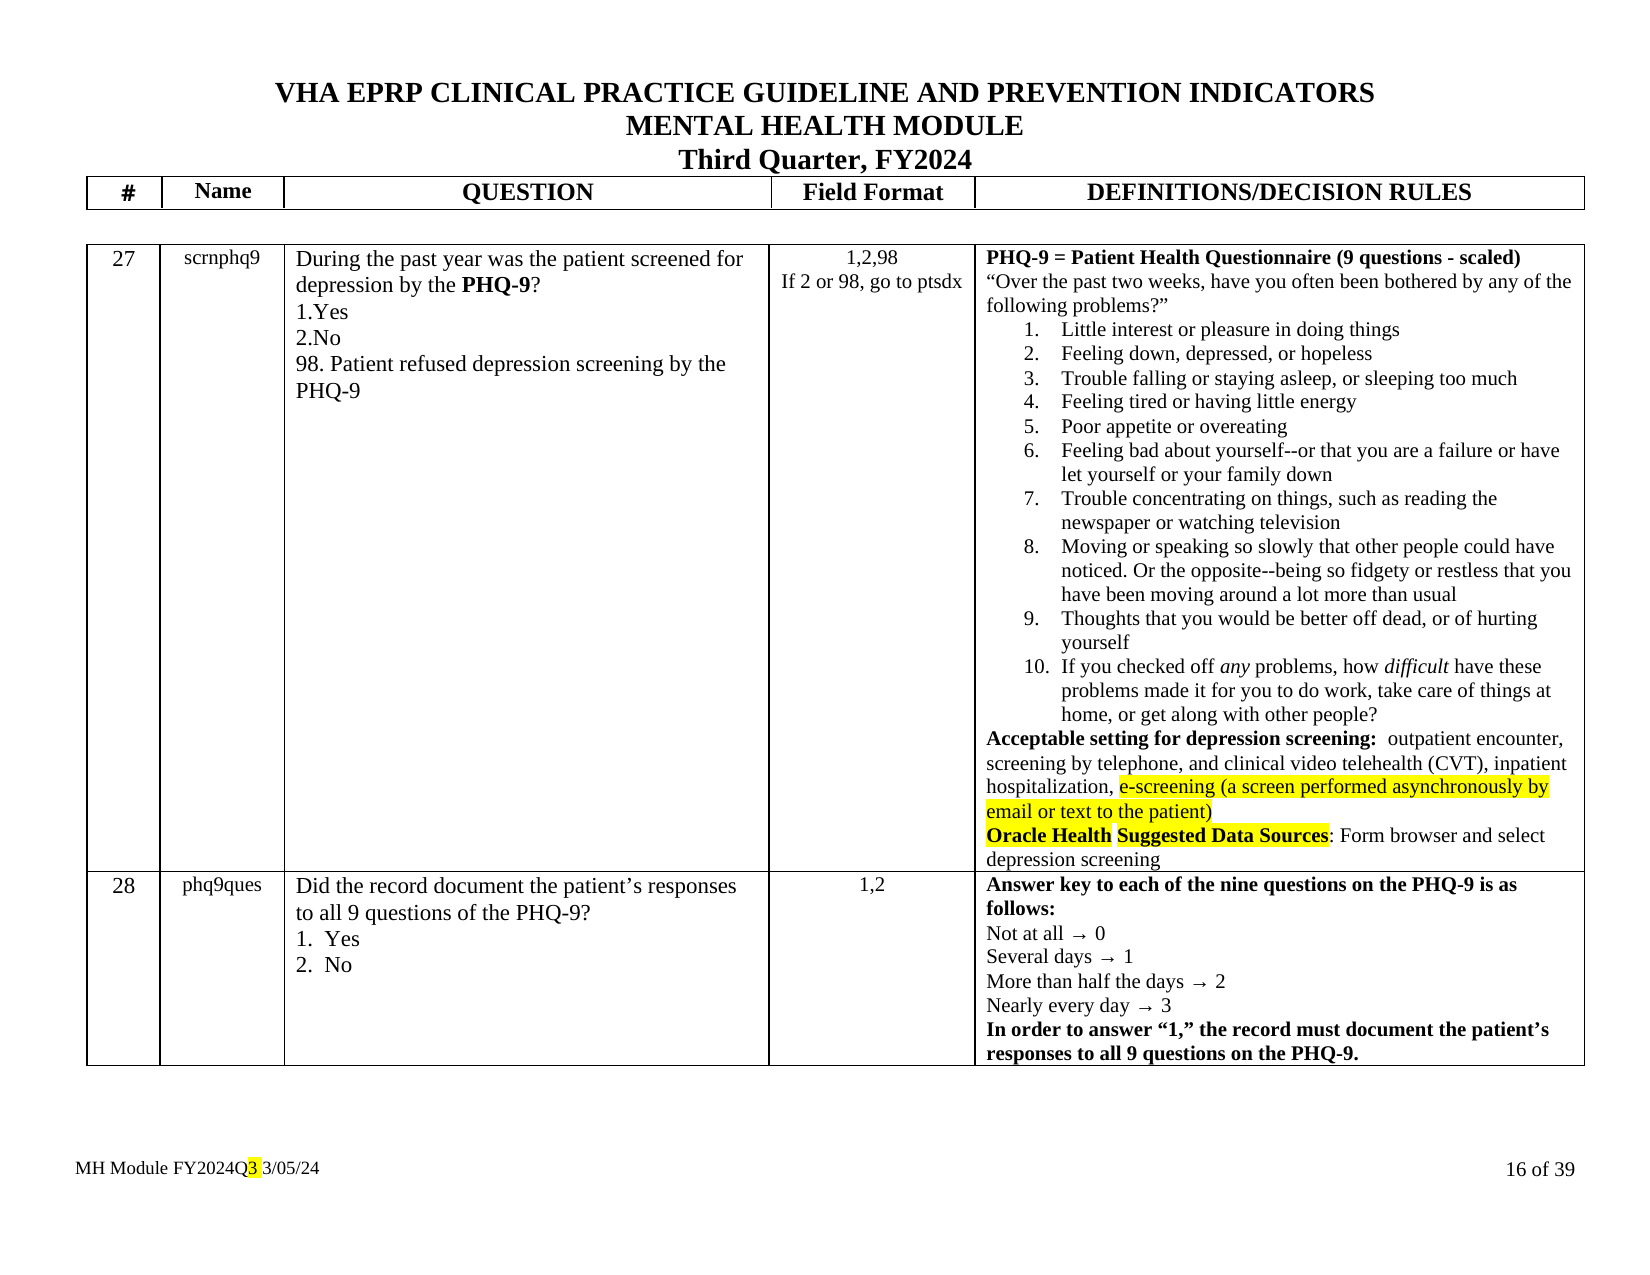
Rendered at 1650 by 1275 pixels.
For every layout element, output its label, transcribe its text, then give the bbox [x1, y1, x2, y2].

table_cell 28 [88, 872, 159, 1065]
table_cell scrnphq9 [161, 245, 284, 871]
table_cell 27 [88, 245, 159, 871]
table_cell 1,2,98 If 2 or 98, go to ptsdx [770, 245, 974, 871]
table_cell Did the record document the patient’s responses to all 9 questions of the PHQ-9? 1. Yes 2. No [285, 872, 768, 1065]
table_cell 1,2 [770, 872, 974, 1065]
table_cell Answer key to each of the nine questions on the PHQ-9 is as follows: Not at all → 0 Several days → 1 More than half the days → 2 Nearly every day → 3 In order to answer “1,” the record must document the patient’s responses to all 9 questions on the PHQ-9. [976, 872, 1584, 1065]
table_cell phq9ques [161, 872, 284, 1065]
table_cell During the past year was the patient screened for depression by the PHQ-9? 1.Yes 2.No 98. Patient refused depression screening by the PHQ-9 [285, 245, 768, 871]
table_cell PHQ-9 = Patient Health Questionnaire (9 questions - scaled) “Over the past two weeks, have you often been bothered by any of the following problems?” Little interest or pleasure in doing things Feeling down, depressed, or hopeless Trouble falling or staying asleep, or sleeping too much Feeling tired or having little energy Poor appetite or overeating Feeling bad about yourself--or that you are a failure or have let yourself or your family down Trouble concentrating on things, such as reading the newspaper or watching television Moving or speaking so slowly that other people could have noticed. Or the opposite--being so fidgety or restless that you have been moving around a lot more than usual Thoughts that you would be better off dead, or of hurting yourself If you checked off any problems, how difficult have these problems made it for you to do work, take care of things at home, or get along with other people? Acceptable setting for depression screening: outpatient encounter, screening by telephone, and clinical video telehealth (CVT), inpatient hospitalization, e-screening (a screen performed asynchronously by email or text to the patient) Oracle Health Suggested Data Sources: Form browser and select depression screening [976, 245, 1584, 871]
